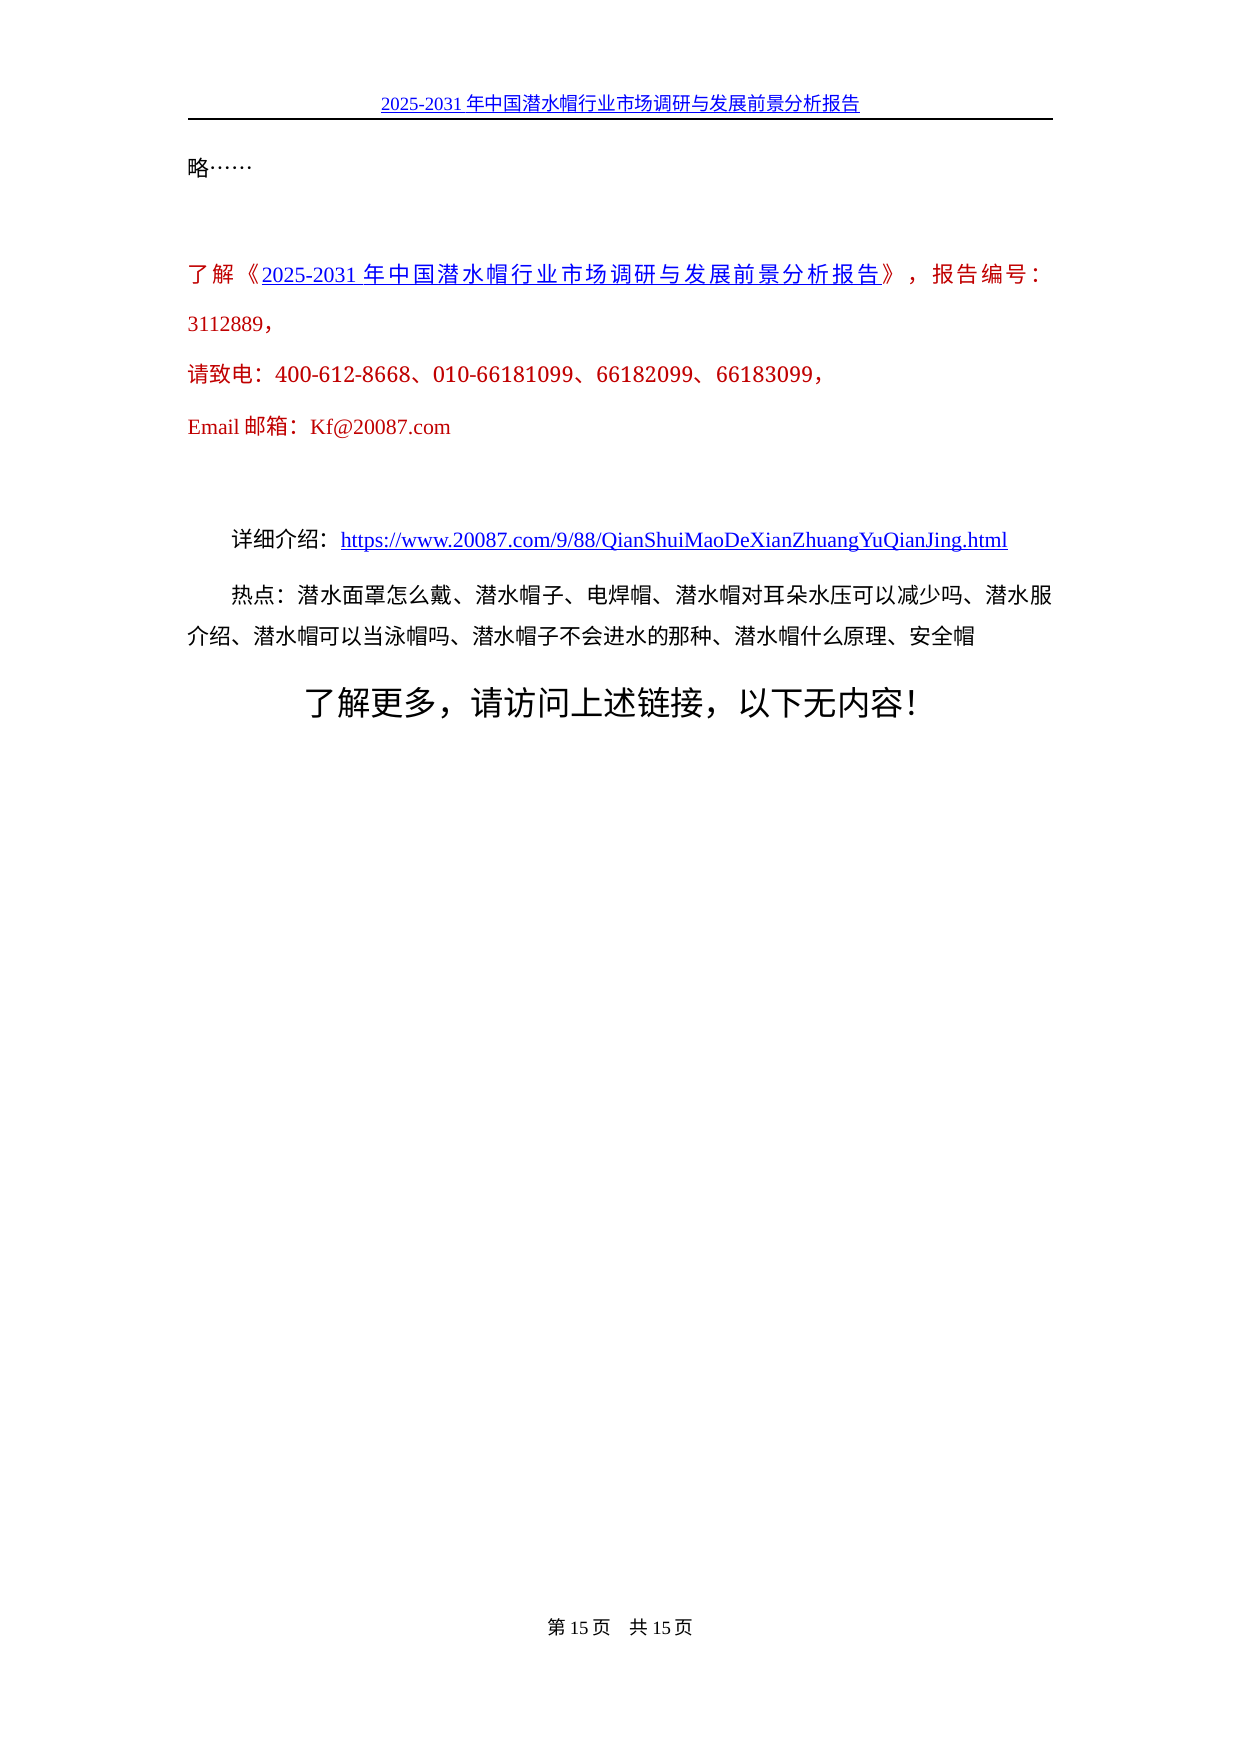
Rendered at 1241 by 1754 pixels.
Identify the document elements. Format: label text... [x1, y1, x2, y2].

text Email邮箱：Kf@20087.com [187, 408, 1053, 441]
text 了解《2025-2031年中国潜水帽行业市场调研与发展前景分析报告》，报告编号：3112889， [187, 257, 1053, 338]
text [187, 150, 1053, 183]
text 热点：潜水面罩怎么戴、潜水帽子、电焊帽、潜水帽对耳朵水压可以减少吗、潜水服介绍、潜水帽可以当泳帽吗、潜水帽子不会进水的那种、潜水帽什么原理、安全帽 [187, 578, 1053, 651]
text 详细介绍：https://www.20087.com/9/88/QianShuiMaoDeXianZhuangYuQianJing.html [187, 521, 1053, 554]
text 请致电：400-612-8668、010-66181099、66182099、66183099， [187, 357, 1053, 389]
title 了解更多，请访问上述链接，以下无内容！ [187, 669, 1053, 734]
